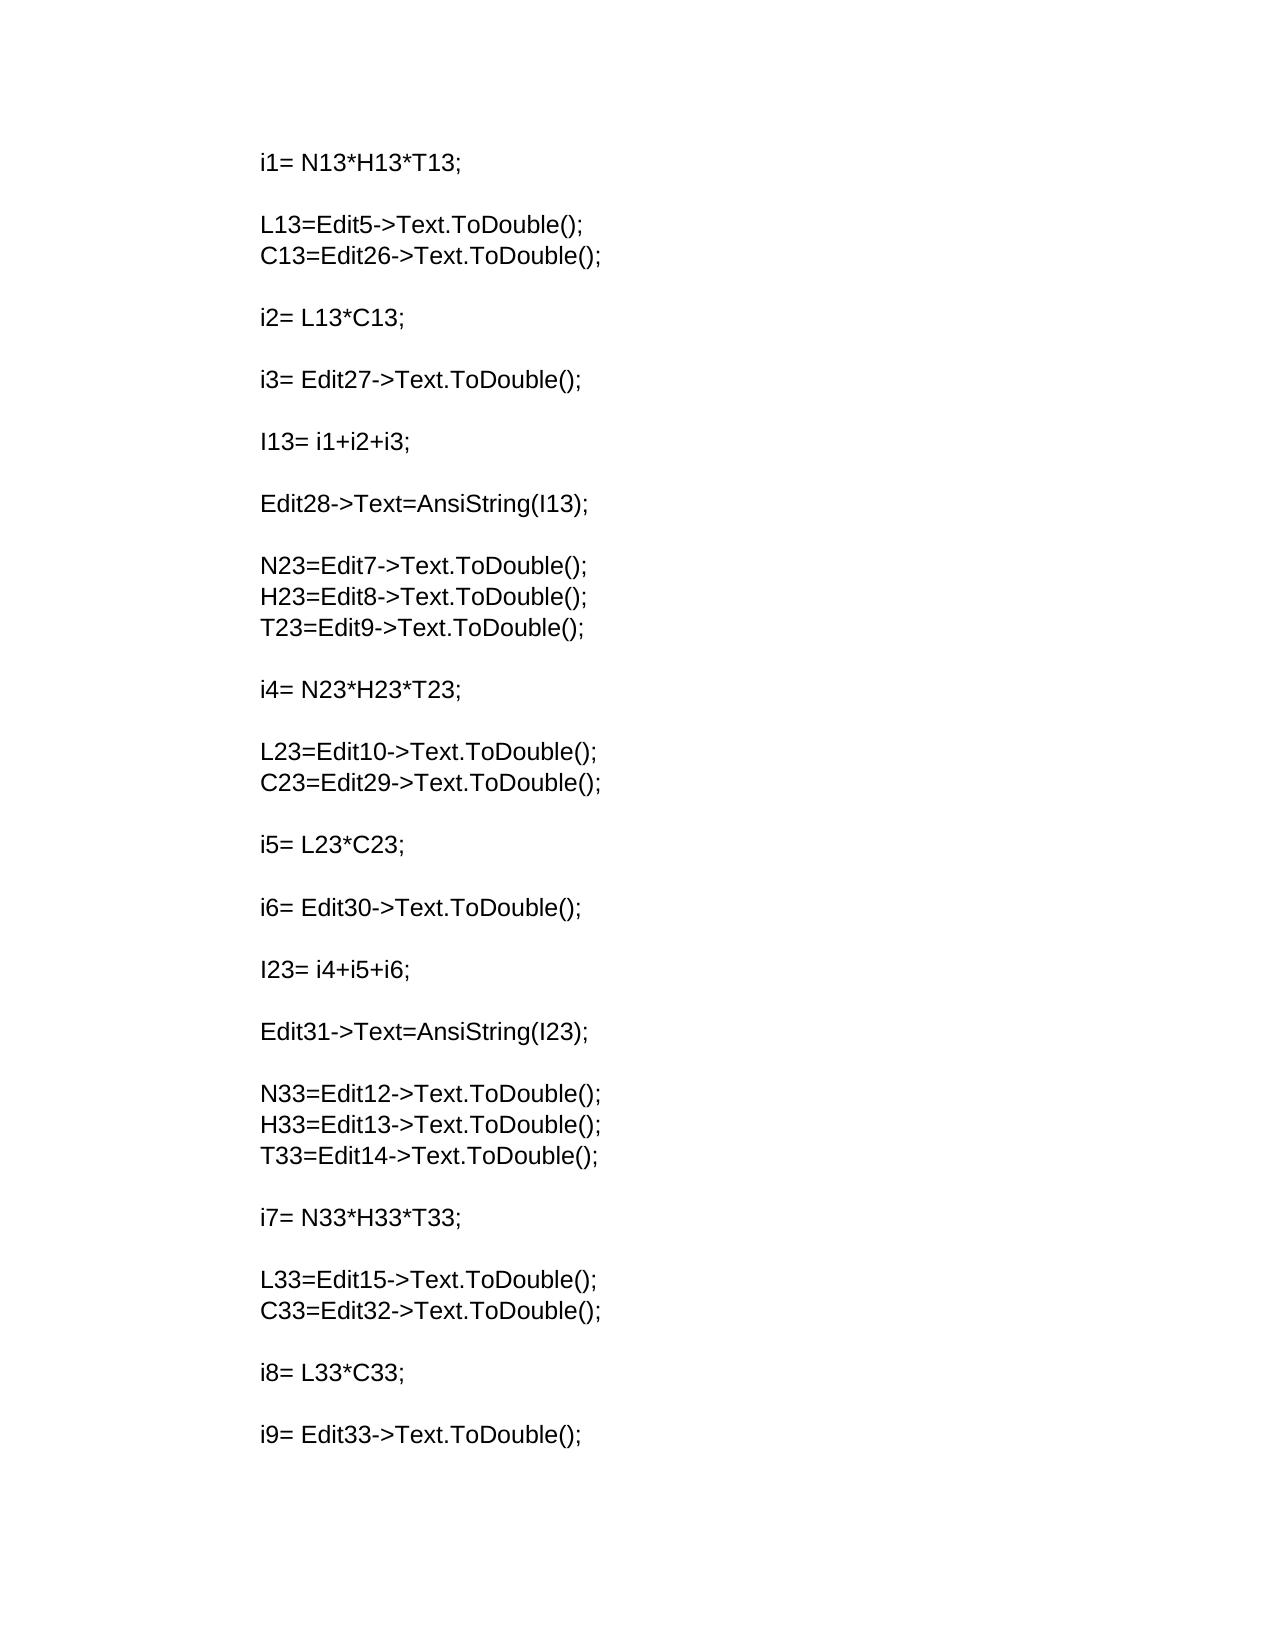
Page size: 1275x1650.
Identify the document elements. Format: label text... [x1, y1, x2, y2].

list Edit28->Text=AnsiString(I13); [260, 489, 1098, 518]
list C13=Edit26->Text.ToDouble(); [260, 241, 1098, 269]
list N23=Edit7->Text.ToDouble(); [260, 551, 1098, 580]
list i9= Edit33->Text.ToDouble(); [260, 1420, 1098, 1449]
list H23=Edit8->Text.ToDouble(); [260, 582, 1098, 611]
list T23=Edit9->Text.ToDouble(); [260, 613, 1098, 642]
list i1= N13*H13*T13; [260, 148, 1098, 176]
list L23=Edit10->Text.ToDouble(); [260, 737, 1098, 766]
list Edit31->Text=AnsiString(I23); [260, 1017, 1098, 1046]
list i6= Edit30->Text.ToDouble(); [260, 893, 1098, 921]
list I23= i4+i5+i6; [260, 955, 1098, 983]
list C33=Edit32->Text.ToDouble(); [260, 1296, 1098, 1325]
list H33=Edit13->Text.ToDouble(); [260, 1110, 1098, 1139]
list i5= L23*C23; [260, 831, 1098, 859]
list T33=Edit14->Text.ToDouble(); [260, 1141, 1098, 1170]
list i8= L33*C33; [260, 1358, 1098, 1387]
list L33=Edit15->Text.ToDouble(); [260, 1265, 1098, 1294]
list i3= Edit27->Text.ToDouble(); [260, 365, 1098, 394]
list L13=Edit5->Text.ToDouble(); [260, 210, 1098, 238]
list I13= i1+i2+i3; [260, 427, 1098, 456]
list i7= N33*H33*T33; [260, 1203, 1098, 1232]
list i2= L13*C13; [260, 303, 1098, 332]
list N33=Edit12->Text.ToDouble(); [260, 1079, 1098, 1108]
list C23=Edit29->Text.ToDouble(); [260, 768, 1098, 797]
list i4= N23*H23*T23; [260, 675, 1098, 704]
